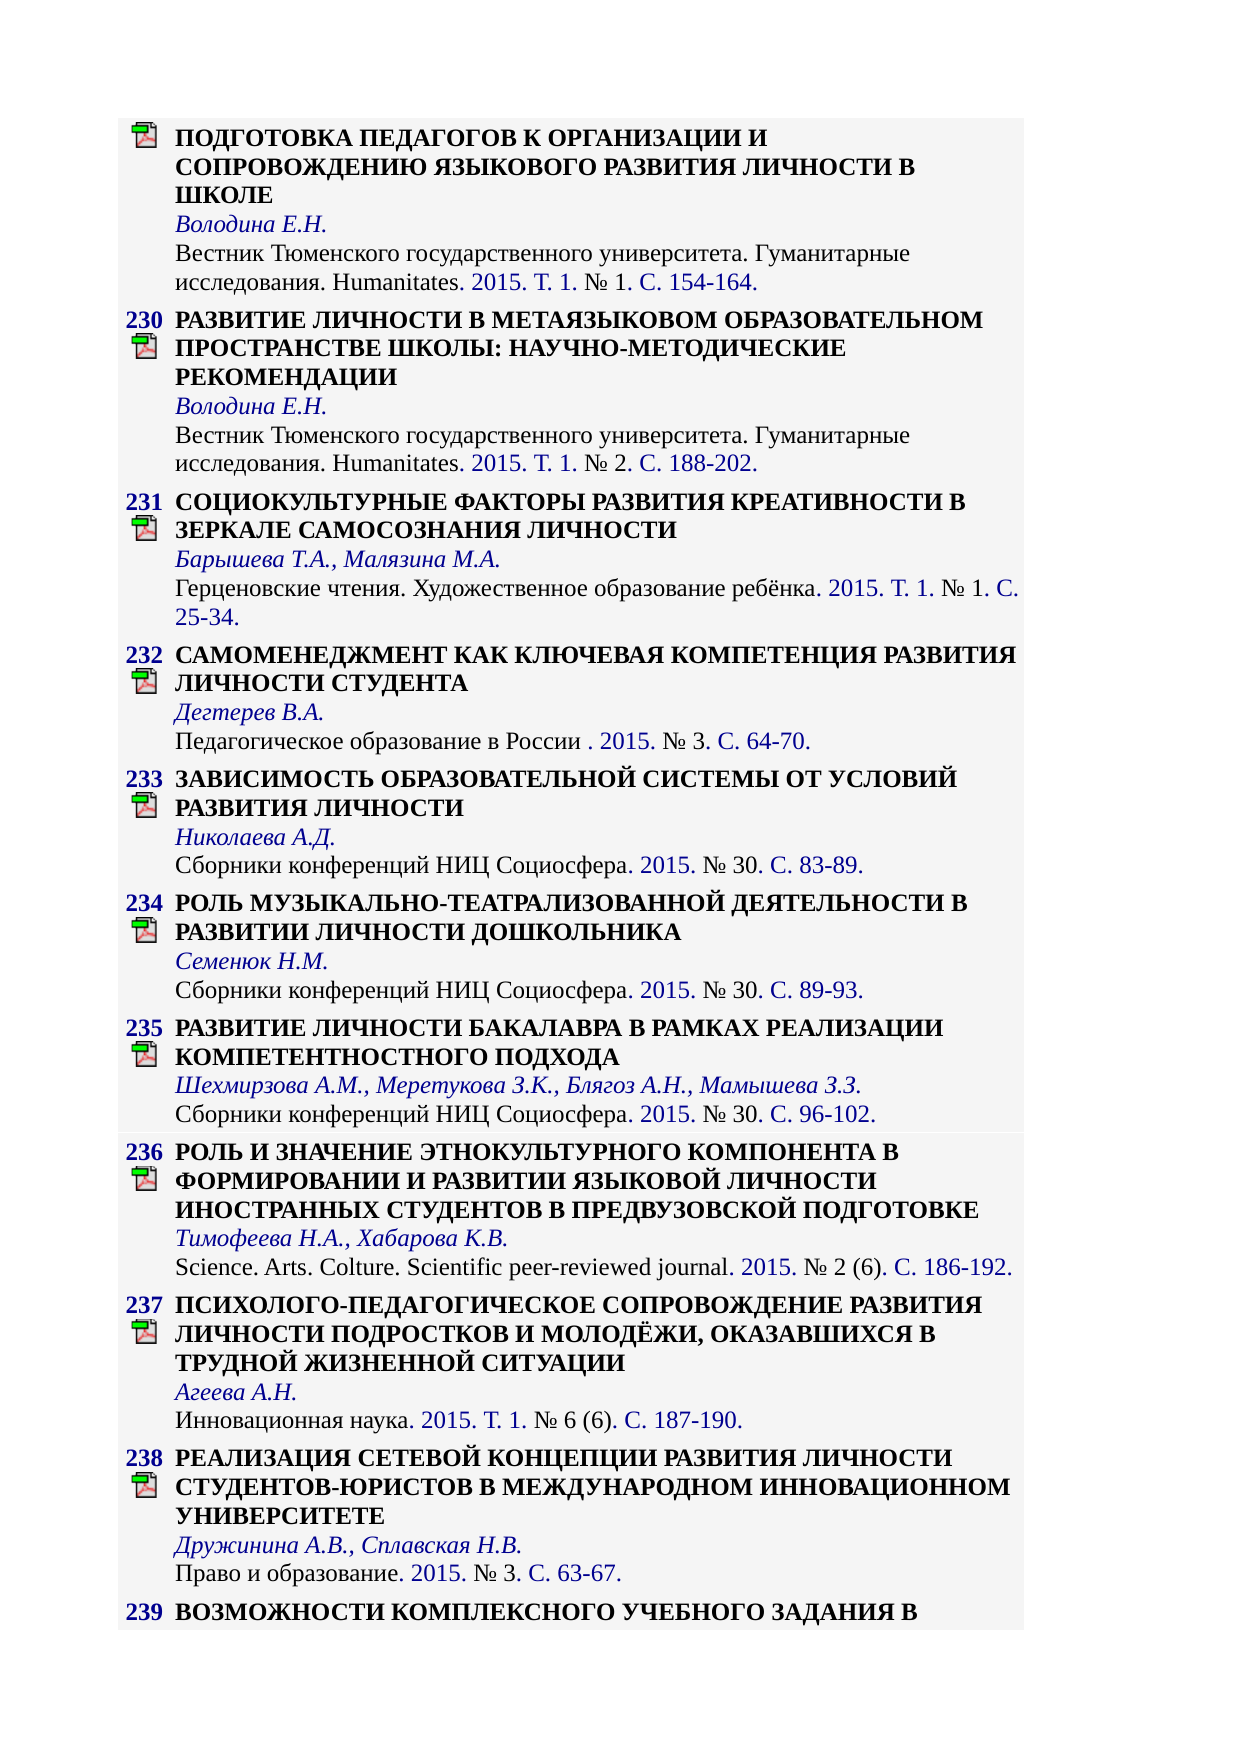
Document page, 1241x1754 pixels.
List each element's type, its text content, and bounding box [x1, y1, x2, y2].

table_cell РЕАЛИЗАЦИЯ СЕТЕВОЙ КОНЦЕПЦИИ РАЗВИТИЯ ЛИЧНОСТИ СТУДЕНТОВ-ЮРИСТОВ В МЕЖДУНАРОДНОМ ИННОВАЦИОННОМ УНИВЕРСИТЕТЕ Дружинина А.В., Сплавская Н.В. Право и образование. 2015. № 3. С. 63-67. [170, 1439, 1024, 1592]
table_cell 235 [118, 1008, 170, 1132]
picture [131, 792, 157, 818]
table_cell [170, 1592, 1024, 1630]
table_cell РОЛЬ МУЗЫКАЛЬНО-ТЕАТРАЛИЗОВАННОЙ ДЕЯТЕЛЬНОСТИ В РАЗВИТИИ ЛИЧНОСТИ ДОШКОЛЬНИКА Семенюк Н.М. Сборники конференций НИЦ Социосфера. 2015. № 30. С. 89-93. [170, 884, 1024, 1008]
picture [131, 333, 157, 359]
picture [131, 1472, 157, 1498]
picture [131, 1319, 157, 1344]
picture [131, 917, 157, 943]
table_cell 229 [118, 118, 170, 300]
table_cell 234 [118, 884, 170, 1008]
picture [131, 122, 157, 148]
table_cell РАЗВИТИЕ ЛИЧНОСТИ БАКАЛАВРА В РАМКАХ РЕАЛИЗАЦИИ КОМПЕТЕНТНОСТНОГО ПОДХОДА Шехмирзова А.М., Меретукова З.К., Блягоз А.Н., Мамышева З.З. Сборники конференций НИЦ Социосфера. 2015. № 30. С. 96-102. [170, 1008, 1024, 1132]
table_cell 236 [118, 1133, 170, 1286]
table_cell РОЛЬ И ЗНАЧЕНИЕ ЭТНОКУЛЬТУРНОГО КОМПОНЕНТА В ФОРМИРОВАНИИ И РАЗВИТИИ ЯЗЫКОВОЙ ЛИЧНОСТИ ИНОСТРАННЫХ СТУДЕНТОВ В ПРЕДВУЗОВСКОЙ ПОДГОТОВКЕ Тимофеева Н.А., Хабарова К.В. Science. Arts. Colture. Scientific peer-reviewed journal. 2015. № 2 (6). С. 186-192. [170, 1133, 1024, 1286]
table_cell 231 [118, 482, 170, 635]
table_cell 232 [118, 635, 170, 759]
picture [131, 1041, 157, 1067]
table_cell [170, 118, 1024, 300]
table_cell 230 [118, 300, 170, 482]
table_cell 239 [118, 1592, 170, 1630]
table_cell ЗАВИСИМОСТЬ ОБРАЗОВАТЕЛЬНОЙ СИСТЕМЫ ОТ УСЛОВИЙ РАЗВИТИЯ ЛИЧНОСТИ Николаева А.Д. Сборники конференций НИЦ Социосфера. 2015. № 30. С. 83-89. [170, 759, 1024, 884]
table_cell СОЦИОКУЛЬТУРНЫЕ ФАКТОРЫ РАЗВИТИЯ КРЕАТИВНОСТИ В ЗЕРКАЛЕ САМОСОЗНАНИЯ ЛИЧНОСТИ Барышева Т.А., Малязина М.А. Герценовские чтения. Художественное образование ребёнка. 2015. Т. 1. № 1. С. 25-34. [170, 482, 1024, 635]
picture [131, 1166, 157, 1191]
picture [131, 515, 157, 541]
table_cell РАЗВИТИЕ ЛИЧНОСТИ В МЕТАЯЗЫКОВОМ ОБРАЗОВАТЕЛЬНОМ ПРОСТРАНСТВЕ ШКОЛЫ: НАУЧНО-МЕТОДИЧЕСКИЕ РЕКОМЕНДАЦИИ Володина Е.Н. Вестник Тюменского государственного университета. Гуманитарные исследования. Humanitates. 2015. Т. 1. № 2. С. 188-202. [170, 300, 1024, 482]
picture [131, 668, 157, 694]
table_cell 237 [118, 1286, 170, 1439]
table_cell 233 [118, 759, 170, 884]
table_cell 238 [118, 1439, 170, 1592]
table_cell ПСИХОЛОГО-ПЕДАГОГИЧЕСКОЕ СОПРОВОЖДЕНИЕ РАЗВИТИЯ ЛИЧНОСТИ ПОДРОСТКОВ И МОЛОДЁЖИ, ОКАЗАВШИХСЯ В ТРУДНОЙ ЖИЗНЕННОЙ СИТУАЦИИ Агеева А.Н. Инновационная наука. 2015. Т. 1. № 6 (6). С. 187-190. [170, 1286, 1024, 1439]
table_cell САМОМЕНЕДЖМЕНТ КАК КЛЮЧЕВАЯ КОМПЕТЕНЦИЯ РАЗВИТИЯ ЛИЧНОСТИ СТУДЕНТА Дегтерев В.А. Педагогическое образование в России . 2015. № 3. С. 64-70. [170, 635, 1024, 759]
